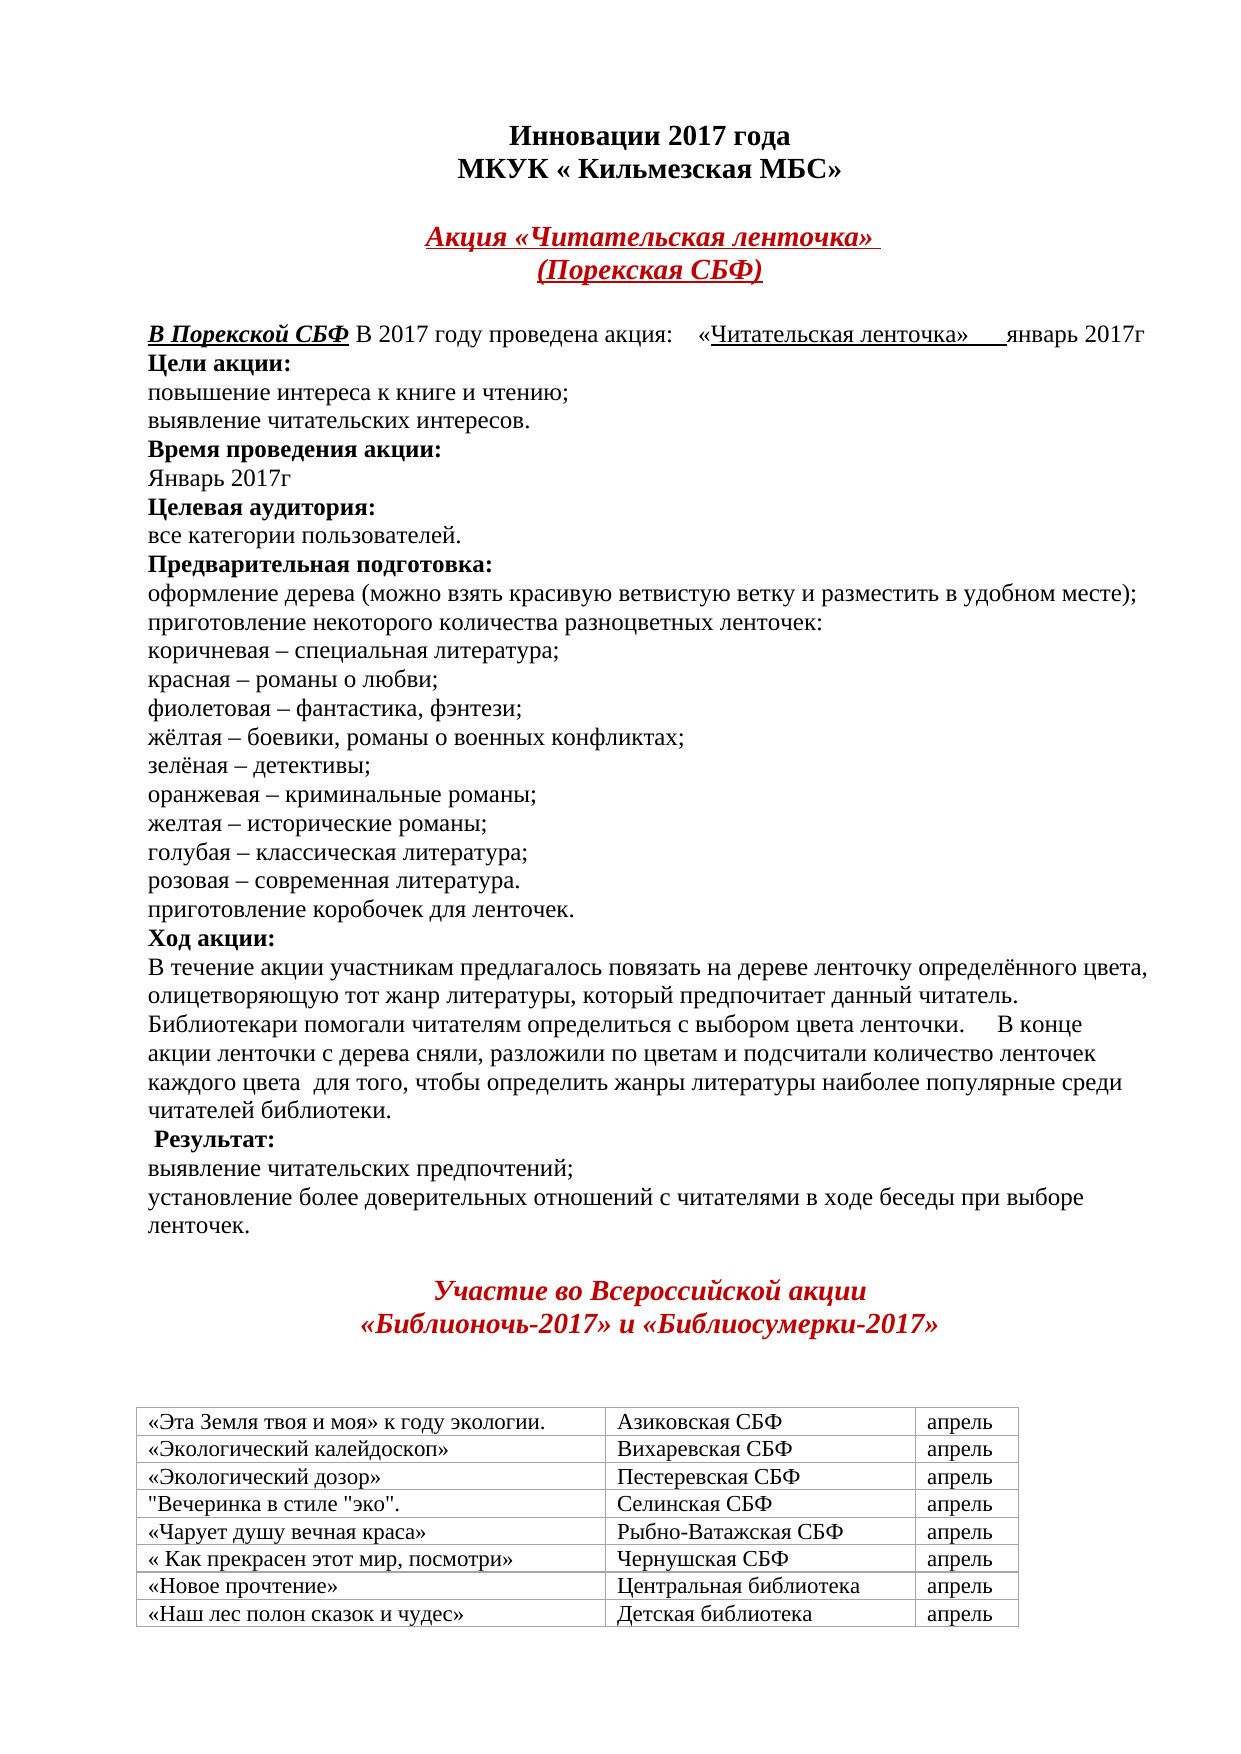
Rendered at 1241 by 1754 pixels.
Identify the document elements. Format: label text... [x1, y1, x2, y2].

text Цели акции: [148, 348, 1152, 377]
text выявление читательских интересов. [148, 406, 1152, 434]
text Целевая аудитория: [148, 492, 1152, 521]
text Январь 2017г [148, 463, 1152, 492]
text приготовление некоторого количества разноцветных ленточек: [148, 607, 1152, 636]
text МКУК « Кильмезская МБС» [148, 152, 1152, 185]
text «Библионочь-2017» и «Библиосумерки-2017» [148, 1306, 1152, 1340]
text Время проведения акции: [148, 434, 1152, 463]
text установление более доверительных отношений с читателями в ходе беседы при выборе ленточек. [148, 1182, 1152, 1239]
table_header «Эта Земля твоя и моя» к году экологии. [137, 1408, 605, 1434]
text все категории пользователей. [148, 521, 1152, 549]
text зелёная – детективы; [148, 751, 1152, 779]
text Результат: [148, 1124, 1152, 1153]
table_cell Центральная библиотека [606, 1573, 915, 1599]
table_cell «Чарует душу вечная краса» [137, 1518, 605, 1544]
table_cell «Экологический дозор» [137, 1463, 605, 1489]
table_cell Вихаревская СБФ [606, 1436, 915, 1462]
text коричневая – специальная литература; [148, 636, 1152, 664]
table_header апрель [916, 1408, 1018, 1434]
table_cell Чернушская СБФ [606, 1545, 915, 1571]
table_cell апрель [916, 1545, 1018, 1571]
text В течение акции участникам предлагалось повязать на дереве ленточку определённого цвета, олицетворяющую тот жанр литературы, который предпочитает данный читатель. Библиотекари помогали читателям определиться с выбором цвета ленточки. В конце акции ленточки с дерева сняли, разложили по цветам и подсчитали количество ленточек каждого цвета для того, чтобы определить жанры литературы наиболее популярные среди читателей библиотеки. [148, 952, 1152, 1124]
table_cell «Экологический калейдоскоп» [137, 1436, 605, 1462]
table_cell апрель [916, 1436, 1018, 1462]
text Предварительная подготовка: [148, 549, 1152, 578]
text (Порекская СБФ) [148, 252, 1152, 286]
text оранжевая – криминальные романы; [148, 779, 1152, 808]
text Акция «Читательская ленточка» [148, 219, 1152, 252]
text желтая – исторические романы; [148, 808, 1152, 837]
text выявление читательских предпочтений; [148, 1153, 1152, 1182]
table_cell апрель [916, 1463, 1018, 1489]
text Участие во Всероссийской акции [148, 1273, 1152, 1306]
text Ход акции: [148, 923, 1152, 952]
table_cell Рыбно-Ватажская СБФ [606, 1518, 915, 1544]
table_cell апрель [916, 1600, 1018, 1626]
table_cell Детская библиотека [606, 1600, 915, 1626]
text В Порекской СБФ В 2017 году проведена акция: «Читательская ленточка» январь 2017г [148, 319, 1152, 348]
text голубая – классическая литература; [148, 837, 1152, 866]
text повышение интереса к книге и чтению; [148, 377, 1152, 406]
text оформление дерева (можно взять красивую ветвистую ветку и разместить в удобном месте); [148, 578, 1152, 607]
table_cell «Новое прочтение» [137, 1573, 605, 1599]
table_cell апрель [916, 1490, 1018, 1517]
table_cell апрель [916, 1573, 1018, 1599]
text Инновации 2017 года [148, 118, 1152, 152]
table_cell Селинская СБФ [606, 1490, 915, 1517]
table_header Азиковская СБФ [606, 1408, 915, 1434]
text красная – романы о любви; [148, 664, 1152, 693]
text приготовление коробочек для ленточек. [148, 894, 1152, 923]
text розовая – современная литература. [148, 866, 1152, 894]
table_cell «Наш лес полон сказок и чудес» [137, 1600, 605, 1626]
text жёлтая – боевики, романы о военных конфликтах; [148, 722, 1152, 751]
table_cell апрель [916, 1518, 1018, 1544]
table_cell Пестеревская СБФ [606, 1463, 915, 1489]
table_cell "Вечеринка в стиле "эко". [137, 1490, 605, 1517]
table_cell « Как прекрасен этот мир, посмотри» [137, 1545, 605, 1571]
text фиолетовая – фантастика, фэнтези; [148, 693, 1152, 722]
